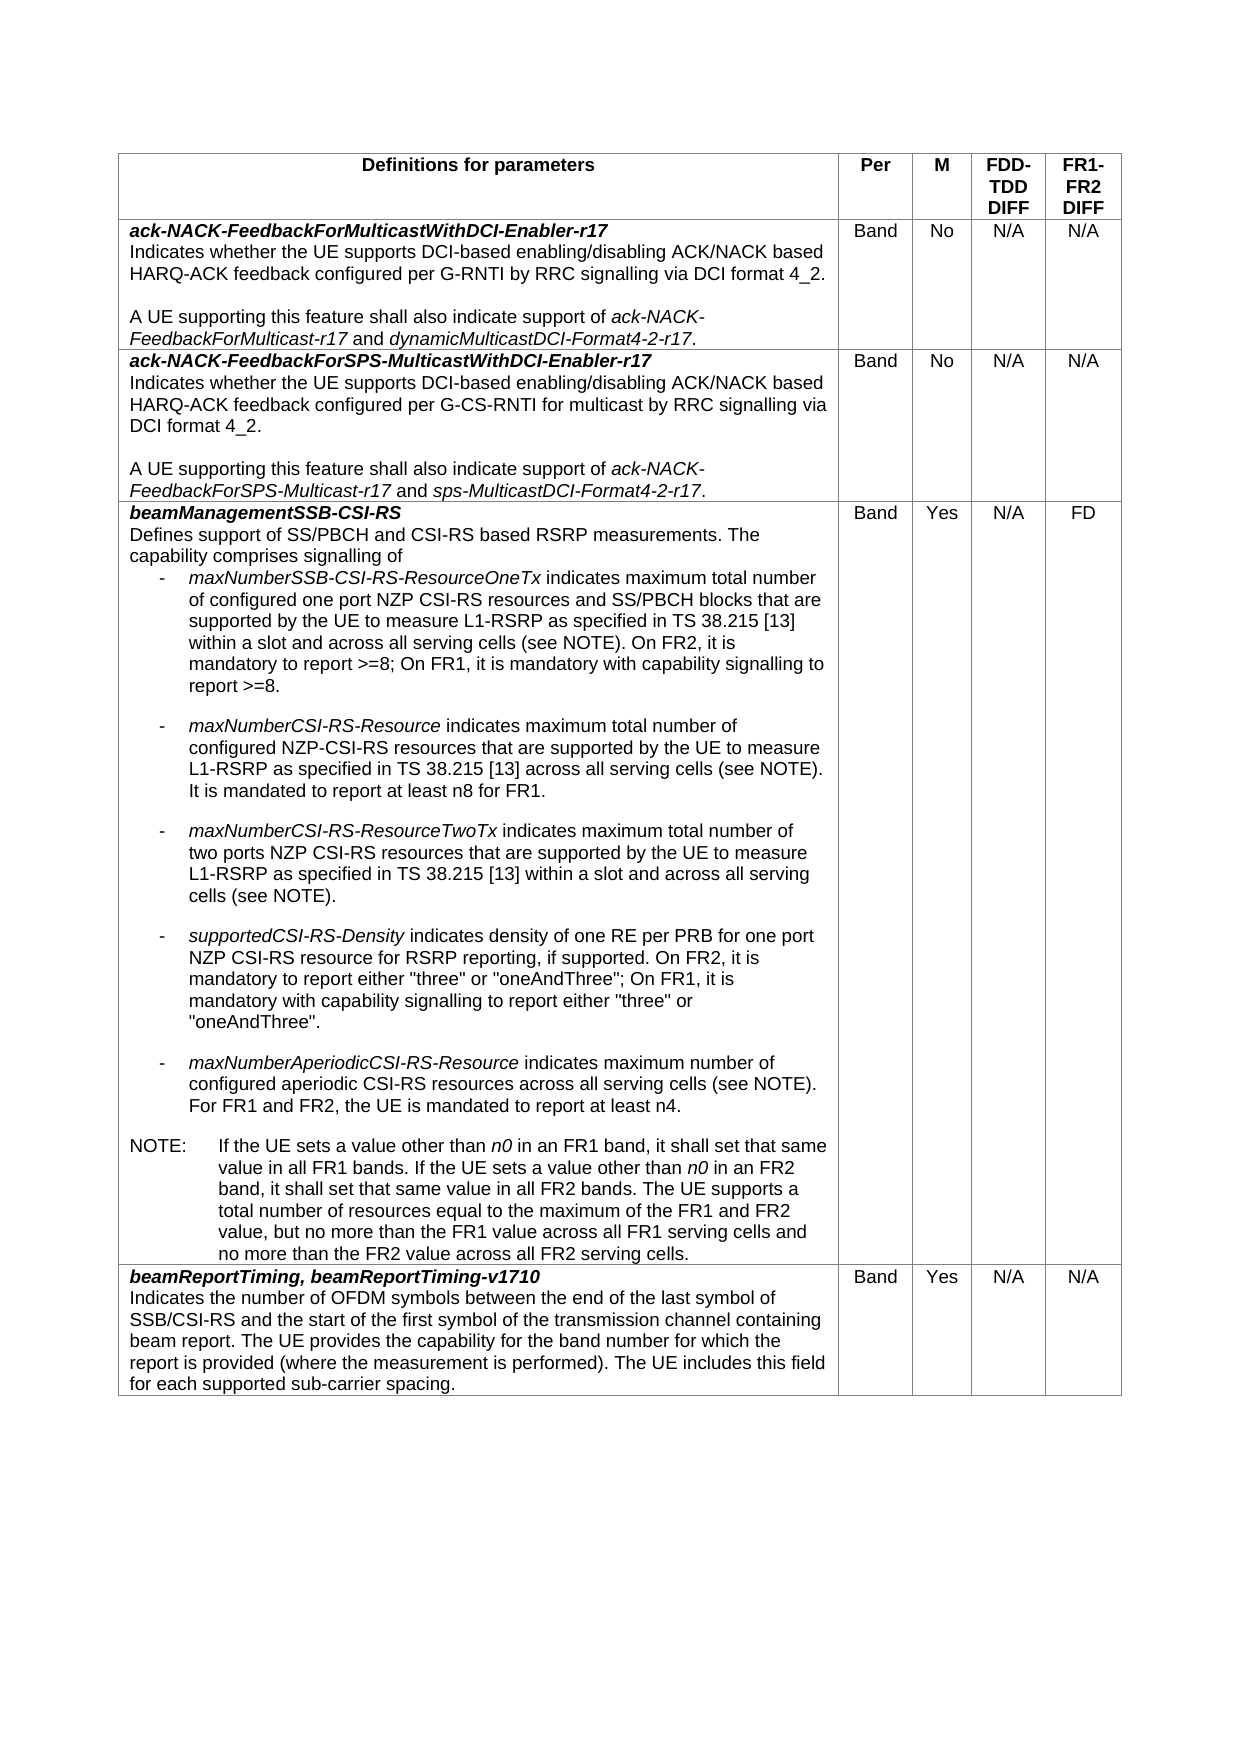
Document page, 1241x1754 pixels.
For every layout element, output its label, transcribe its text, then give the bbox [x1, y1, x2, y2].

table_cell N/A [972, 502, 1045, 1264]
table_cell N/A [1046, 350, 1121, 501]
table_cell beamManagementSSB-CSI-RS Defines support of SS/PBCH and CSI-RS based RSRP measurements. The capability comprises signalling of - maxNumberSSB-CSI-RS-ResourceOneTx indicates maximum total number of configured one port NZP CSI-RS resources and SS/PBCH blocks that are supported by the UE to measure L1-RSRP as specified in TS 38.215 [13] within a slot and across all serving cells (see NOTE). On FR2, it is mandatory to report >=8; On FR1, it is mandatory with capability signalling to report >=8. - maxNumberCSI-RS-Resource indicates maximum total number of configured NZP-CSI-RS resources that are supported by the UE to measure L1-RSRP as specified in TS 38.215 [13] across all serving cells (see NOTE). It is mandated to report at least n8 for FR1. - maxNumberCSI-RS-ResourceTwoTx indicates maximum total number of two ports NZP CSI-RS resources that are supported by the UE to measure L1-RSRP as specified in TS 38.215 [13] within a slot and across all serving cells (see NOTE). - supportedCSI-RS-Density indicates density of one RE per PRB for one port NZP CSI-RS resource for RSRP reporting, if supported. On FR2, it is mandatory to report either "three" or "oneAndThree"; On FR1, it is mandatory with capability signalling to report either "three" or "oneAndThree". - maxNumberAperiodicCSI-RS-Resource indicates maximum number of configured aperiodic CSI-RS resources across all serving cells (see NOTE). For FR1 and FR2, the UE is mandated to report at least n4. NOTE: If the UE sets a value other than n0 in an FR1 band, it shall set that same value in all FR1 bands. If the UE sets a value other than n0 in an FR2 band, it shall set that same value in all FR2 bands. The UE supports a total number of resources equal to the maximum of the FR1 and FR2 value, but no more than the FR1 value across all FR1 serving cells and no more than the FR2 value across all FR2 serving cells. [119, 502, 838, 1264]
table_cell Yes [913, 1265, 971, 1395]
table_cell Band [839, 350, 912, 501]
table_cell Yes [913, 502, 971, 1264]
table_header Per [839, 154, 912, 219]
table_cell No [913, 350, 971, 501]
table_cell Band [839, 502, 912, 1264]
table_cell N/A [1046, 220, 1121, 349]
table_cell No [913, 220, 971, 349]
table_header FR1-FR2 DIFF [1046, 154, 1121, 219]
table_cell N/A [972, 350, 1045, 501]
table_cell FD [1046, 502, 1121, 1264]
table_cell Band [839, 1265, 912, 1395]
table_cell N/A [972, 1265, 1045, 1395]
table_cell Band [839, 220, 912, 349]
table_header M [913, 154, 971, 219]
table_cell N/A [972, 220, 1045, 349]
table_cell ack-NACK-FeedbackForSPS-MulticastWithDCI-Enabler-r17 Indicates whether the UE supports DCI-based enabling/disabling ACK/NACK based HARQ-ACK feedback configured per G-CS-RNTI for multicast by RRC signalling via DCI format 4_2. A UE supporting this feature shall also indicate support of ack-NACK-FeedbackForSPS-Multicast-r17 and sps-MulticastDCI-Format4-2-r17. [119, 350, 838, 501]
table_cell N/A [1046, 1265, 1121, 1395]
table_header Definitions for parameters [119, 154, 838, 219]
table_cell ack-NACK-FeedbackForMulticastWithDCI-Enabler-r17 Indicates whether the UE supports DCI-based enabling/disabling ACK/NACK based HARQ-ACK feedback configured per G-RNTI by RRC signalling via DCI format 4_2. A UE supporting this feature shall also indicate support of ack-NACK-FeedbackForMulticast-r17 and dynamicMulticastDCI-Format4-2-r17. [119, 220, 838, 349]
table_cell beamReportTiming, beamReportTiming-v1710 Indicates the number of OFDM symbols between the end of the last symbol of SSB/CSI-RS and the start of the first symbol of the transmission channel containing beam report. The UE provides the capability for the band number for which the report is provided (where the measurement is performed). The UE includes this field for each supported sub-carrier spacing. [119, 1265, 838, 1395]
table_header FDD-TDD DIFF [972, 154, 1045, 219]
